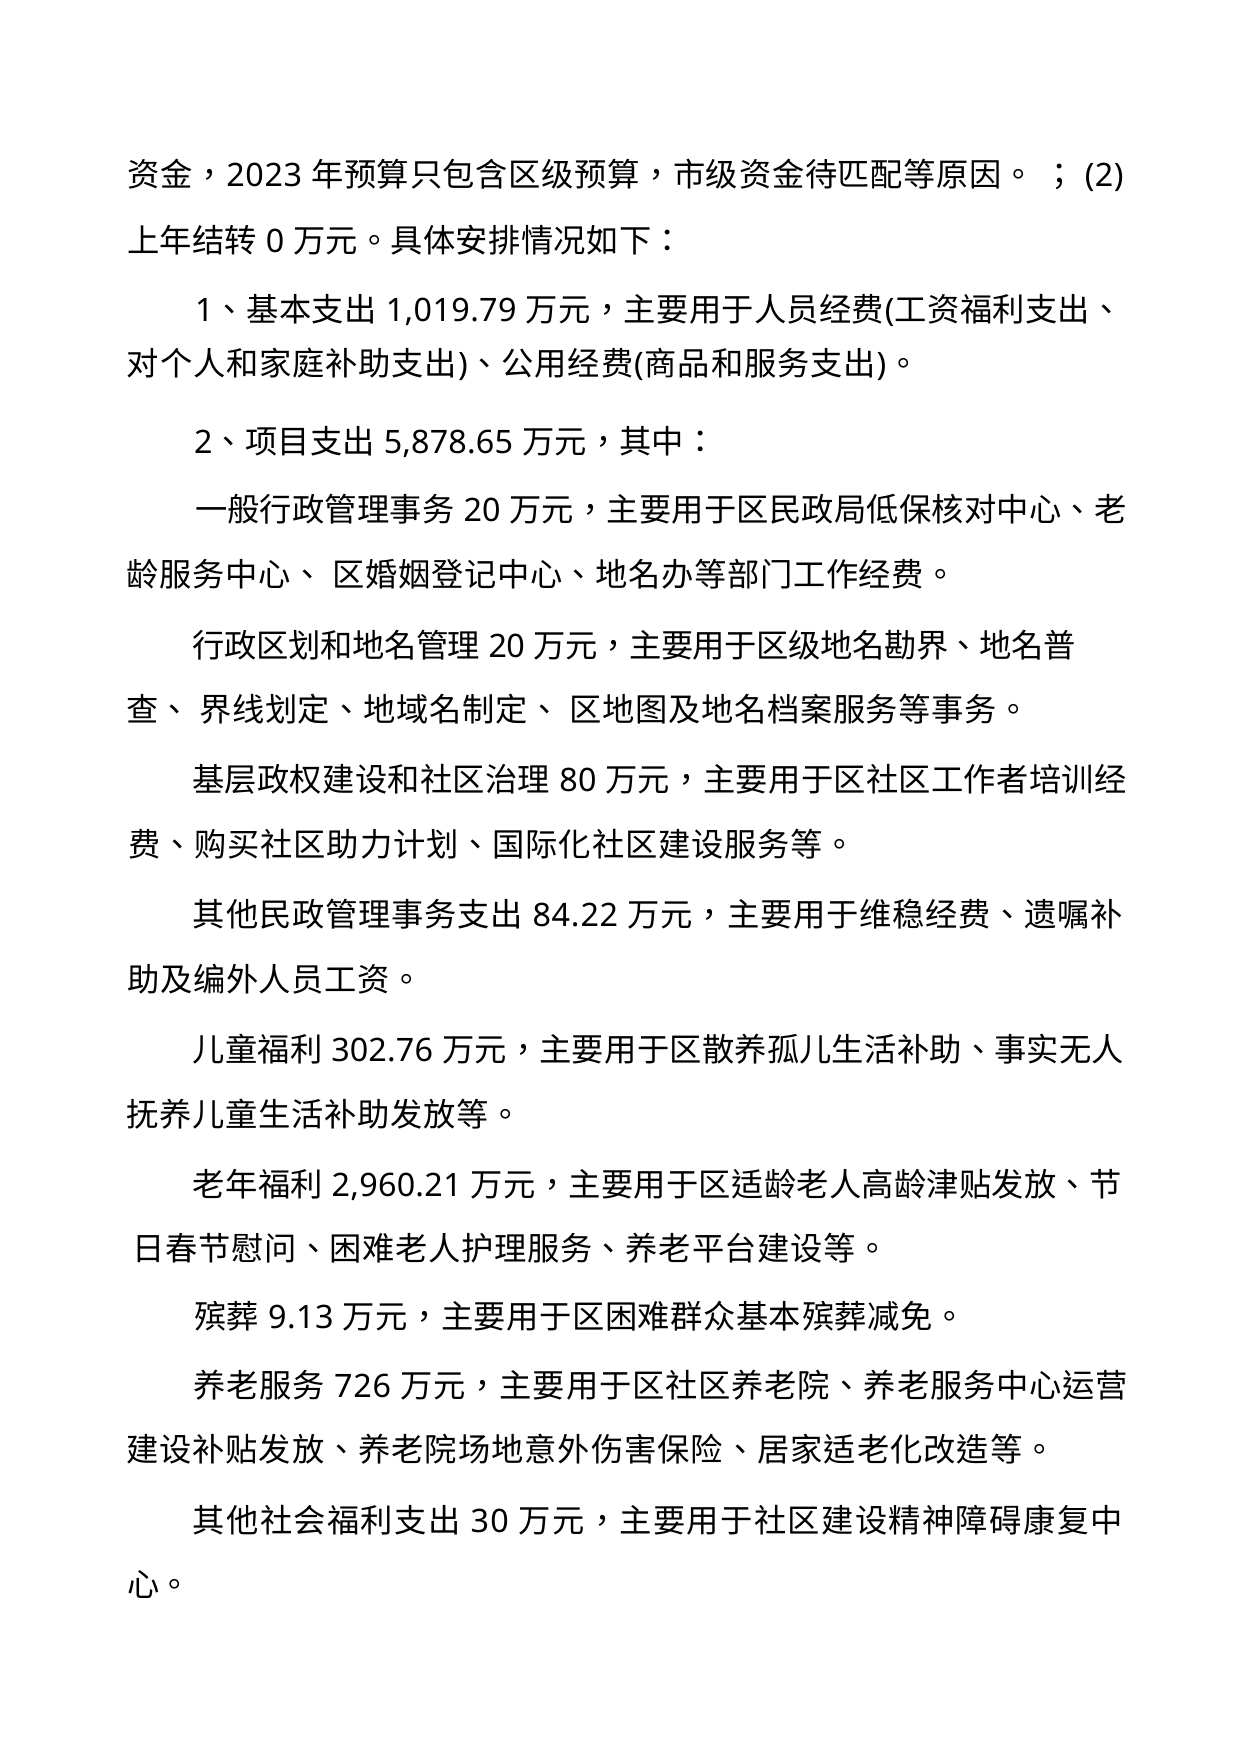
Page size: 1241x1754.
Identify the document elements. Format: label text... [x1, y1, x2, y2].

text 基层政权建设和社区治理 80 万元，主要用于区社区工作者培训经 费、购买社区助力计划、国际化社区建设服务等。 [128, 757, 1128, 866]
text 老年福利 2,960.21 万元，主要用于区适龄老人高龄津贴发放、节 日春节慰问、困难老人护理服务、养老平台建设等。 [132, 1162, 1128, 1270]
text 一般行政管理事务 20 万元，主要用于区民政局低保核对中心、老 龄服务中心、 区婚姻登记中心、地名办等部门工作经费。 [126, 487, 1128, 596]
text 2、项目支出 5,878.65 万元，其中： [194, 421, 1138, 461]
text 养老服务 726 万元，主要用于区社区养老院、养老服务中心运营 建设补贴发放、养老院场地意外伤害保险、居家适老化改造等。 [126, 1363, 1128, 1471]
text 上年结转 0 万元。具体安排情况如下： [127, 220, 1138, 260]
text 1、基本支出 1,019.79 万元，主要用于人员经费(工资福利支出、 对个人和家庭补助支出)、公用经费(商品和服务支出)。 [127, 287, 1135, 385]
text 其他民政管理事务支出 84.22 万元，主要用于维稳经费、遗嘱补 助及编外人员工资。 [127, 892, 1128, 1001]
text 其他社会福利支出 30 万元，主要用于社区建设精神障碍康复中 心。 [127, 1498, 1128, 1605]
text 资金，2023 年预算只包含区级预算，市级资金待匹配等原因。 ； (2) [127, 154, 1138, 194]
text 殡葬 9.13 万元，主要用于区困难群众基本殡葬减免。 [194, 1297, 1138, 1337]
text 儿童福利 302.76 万元，主要用于区散养孤儿生活补助、事实无人 抚养儿童生活补助发放等。 [126, 1027, 1128, 1136]
text 行政区划和地名管理 20 万元，主要用于区级地名勘界、地名普查、 界线划定、地域名制定、 区地图及地名档案服务等事务。 [127, 622, 1138, 731]
